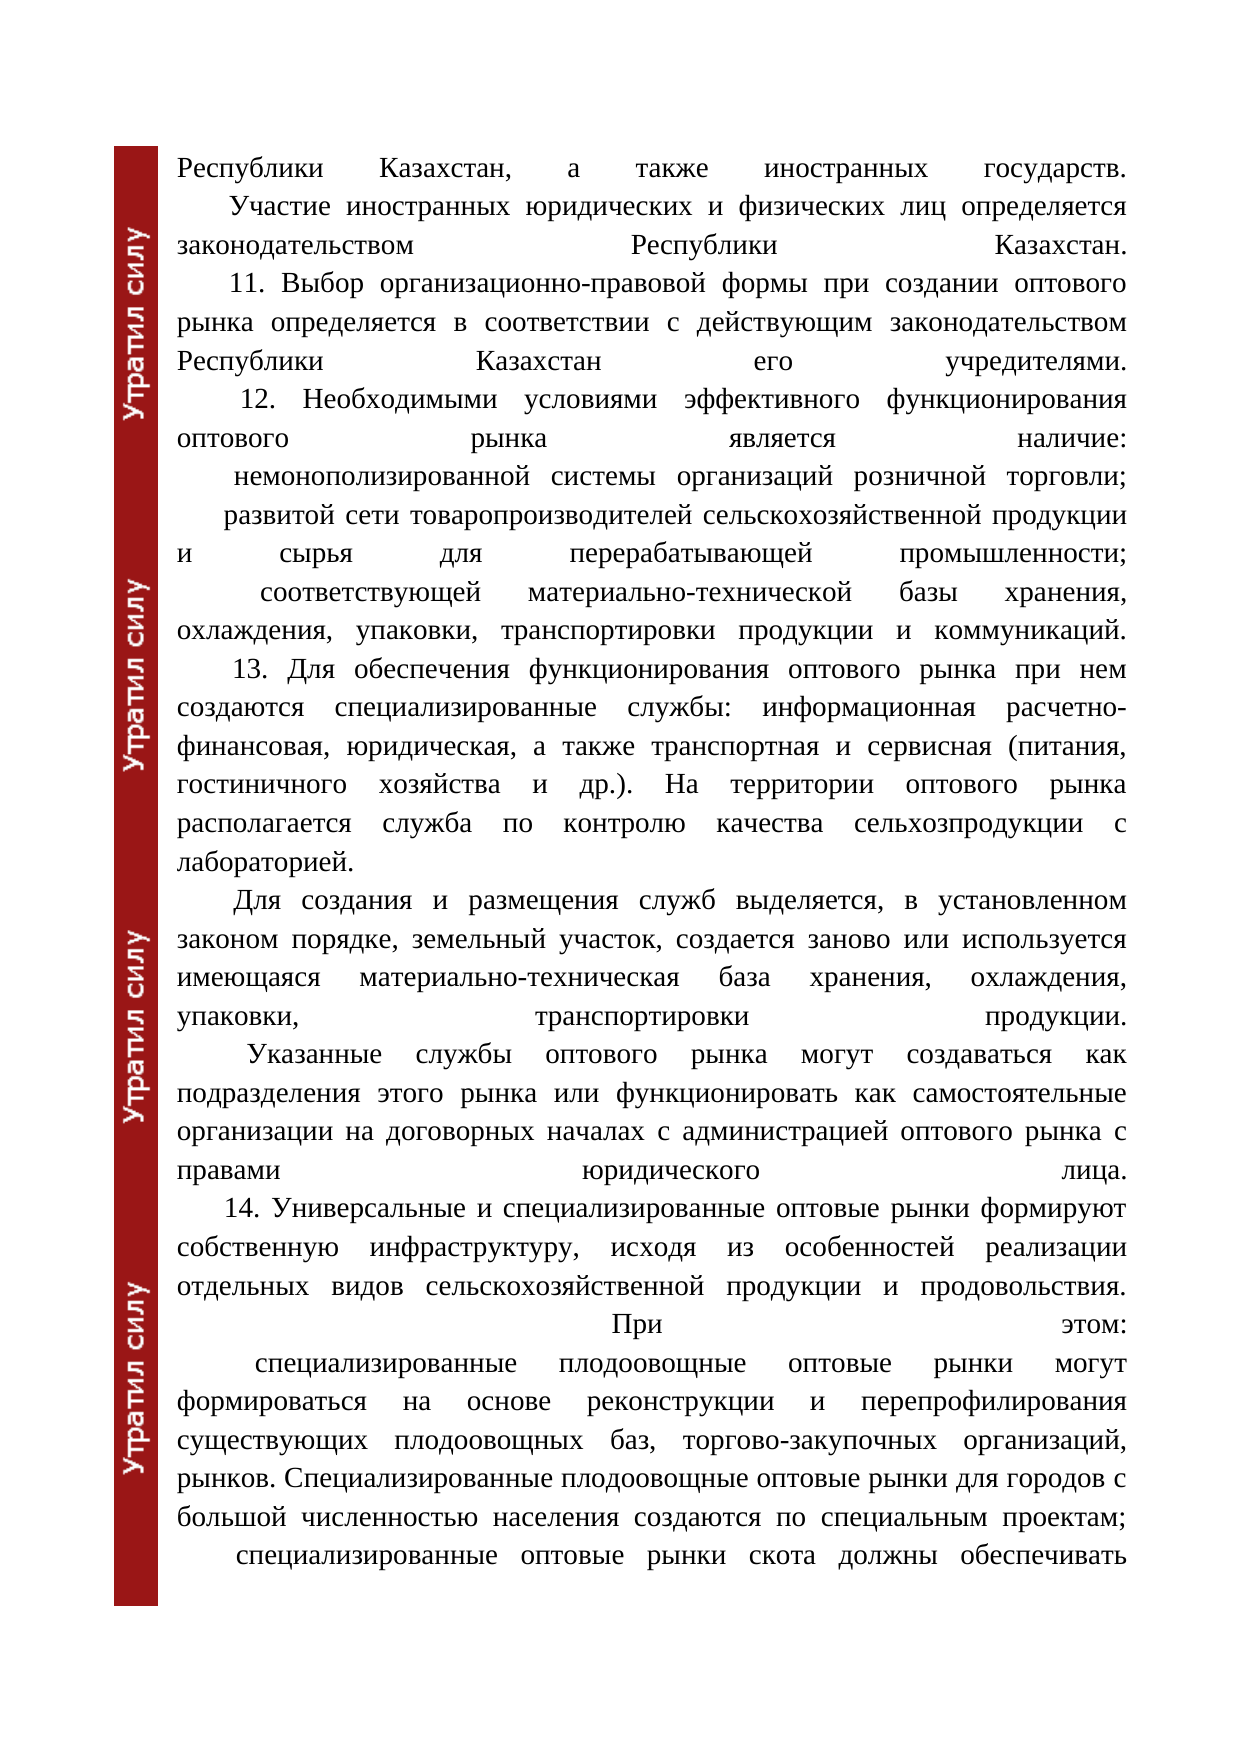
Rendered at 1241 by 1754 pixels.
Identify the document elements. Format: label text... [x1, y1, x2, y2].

picture [114, 1571, 158, 1606]
picture [114, 146, 158, 150]
